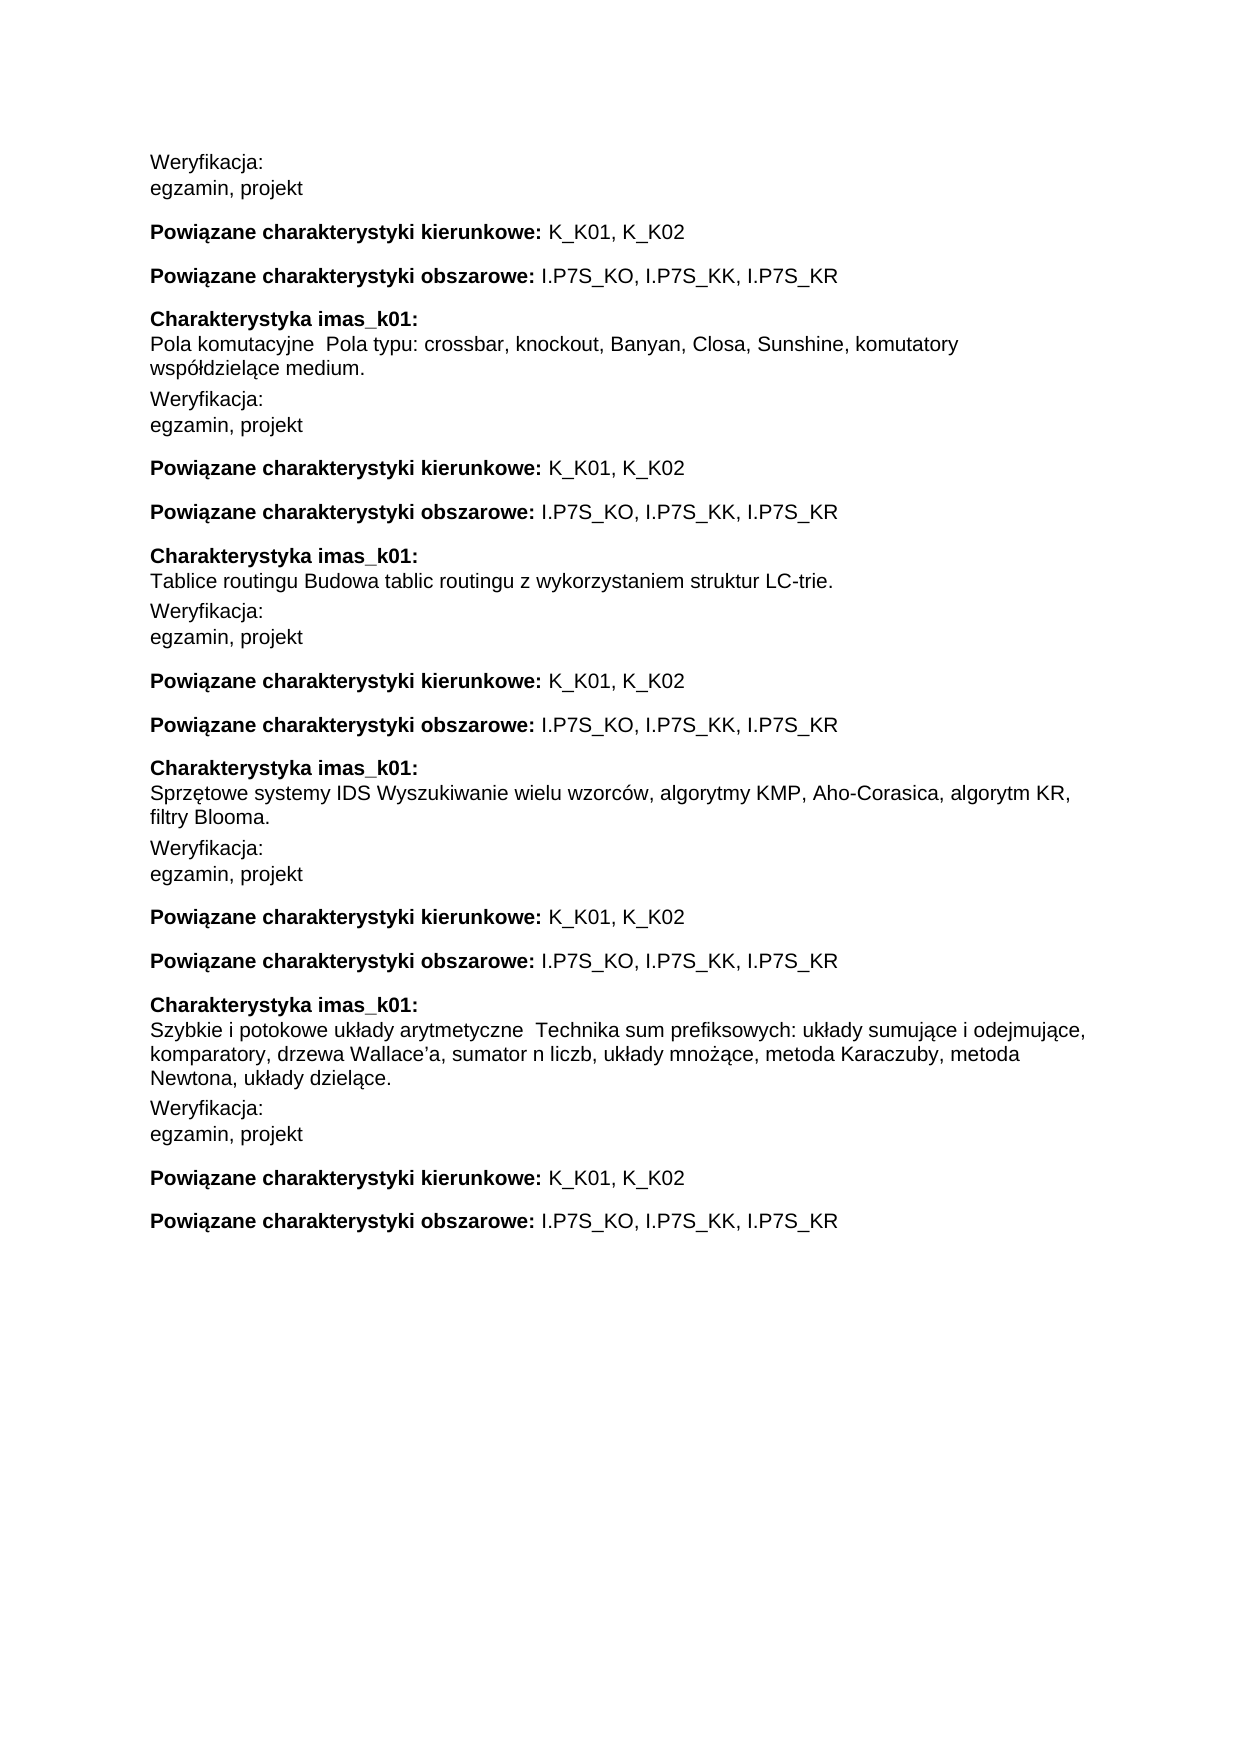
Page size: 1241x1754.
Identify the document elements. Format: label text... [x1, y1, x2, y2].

text Weryfikacja: [150, 599, 1090, 623]
text Powiązane charakterystyki obszarowe: I.P7S_KO, I.P7S_KK, I.P7S_KR [150, 263, 1090, 287]
text Powiązane charakterystyki obszarowe: I.P7S_KO, I.P7S_KK, I.P7S_KR [150, 1209, 1090, 1233]
text Powiązane charakterystyki kierunkowe: K_K01, K_K02 [150, 220, 1090, 244]
text Weryfikacja: [150, 386, 1090, 410]
text Charakterystyka imas_k01: [150, 544, 1090, 568]
text egzamin, projekt [150, 412, 1090, 436]
text Tablice routingu Budowa tablic routingu z wykorzystaniem struktur LC-trie. [150, 569, 1090, 593]
text Powiązane charakterystyki obszarowe: I.P7S_KO, I.P7S_KK, I.P7S_KR [150, 712, 1090, 736]
text egzamin, projekt [150, 1122, 1090, 1146]
text Powiązane charakterystyki obszarowe: I.P7S_KO, I.P7S_KK, I.P7S_KR [150, 949, 1090, 973]
text egzamin, projekt [150, 861, 1090, 885]
text Weryfikacja: [150, 1096, 1090, 1120]
text Pola komutacyjne Pola typu: crossbar, knockout, Banyan, Closa, Sunshine, komutatory współdzielące medium. [150, 332, 1090, 380]
text Charakterystyka imas_k01: [150, 307, 1090, 331]
text Szybkie i potokowe układy arytmetyczne Technika sum prefiksowych: układy sumujące i odejmujące, komparatory, drzewa Wallace’a, sumator n liczb, układy mnożące, metoda Karaczuby, metoda Newtona, układy dzielące. [150, 1018, 1090, 1089]
text Powiązane charakterystyki kierunkowe: K_K01, K_K02 [150, 1166, 1090, 1189]
text Powiązane charakterystyki obszarowe: I.P7S_KO, I.P7S_KK, I.P7S_KR [150, 500, 1090, 524]
text Powiązane charakterystyki kierunkowe: K_K01, K_K02 [150, 456, 1090, 480]
text Charakterystyka imas_k01: [150, 756, 1090, 780]
text Charakterystyka imas_k01: [150, 993, 1090, 1017]
text Powiązane charakterystyki kierunkowe: K_K01, K_K02 [150, 905, 1090, 929]
text Sprzętowe systemy IDS Wyszukiwanie wielu wzorców, algorytmy KMP, Aho-Corasica, algorytm KR, filtry Blooma. [150, 781, 1090, 829]
text egzamin, projekt [150, 176, 1090, 200]
text egzamin, projekt [150, 625, 1090, 649]
text Powiązane charakterystyki kierunkowe: K_K01, K_K02 [150, 669, 1090, 693]
text Weryfikacja: [150, 150, 1090, 174]
text Weryfikacja: [150, 835, 1090, 859]
